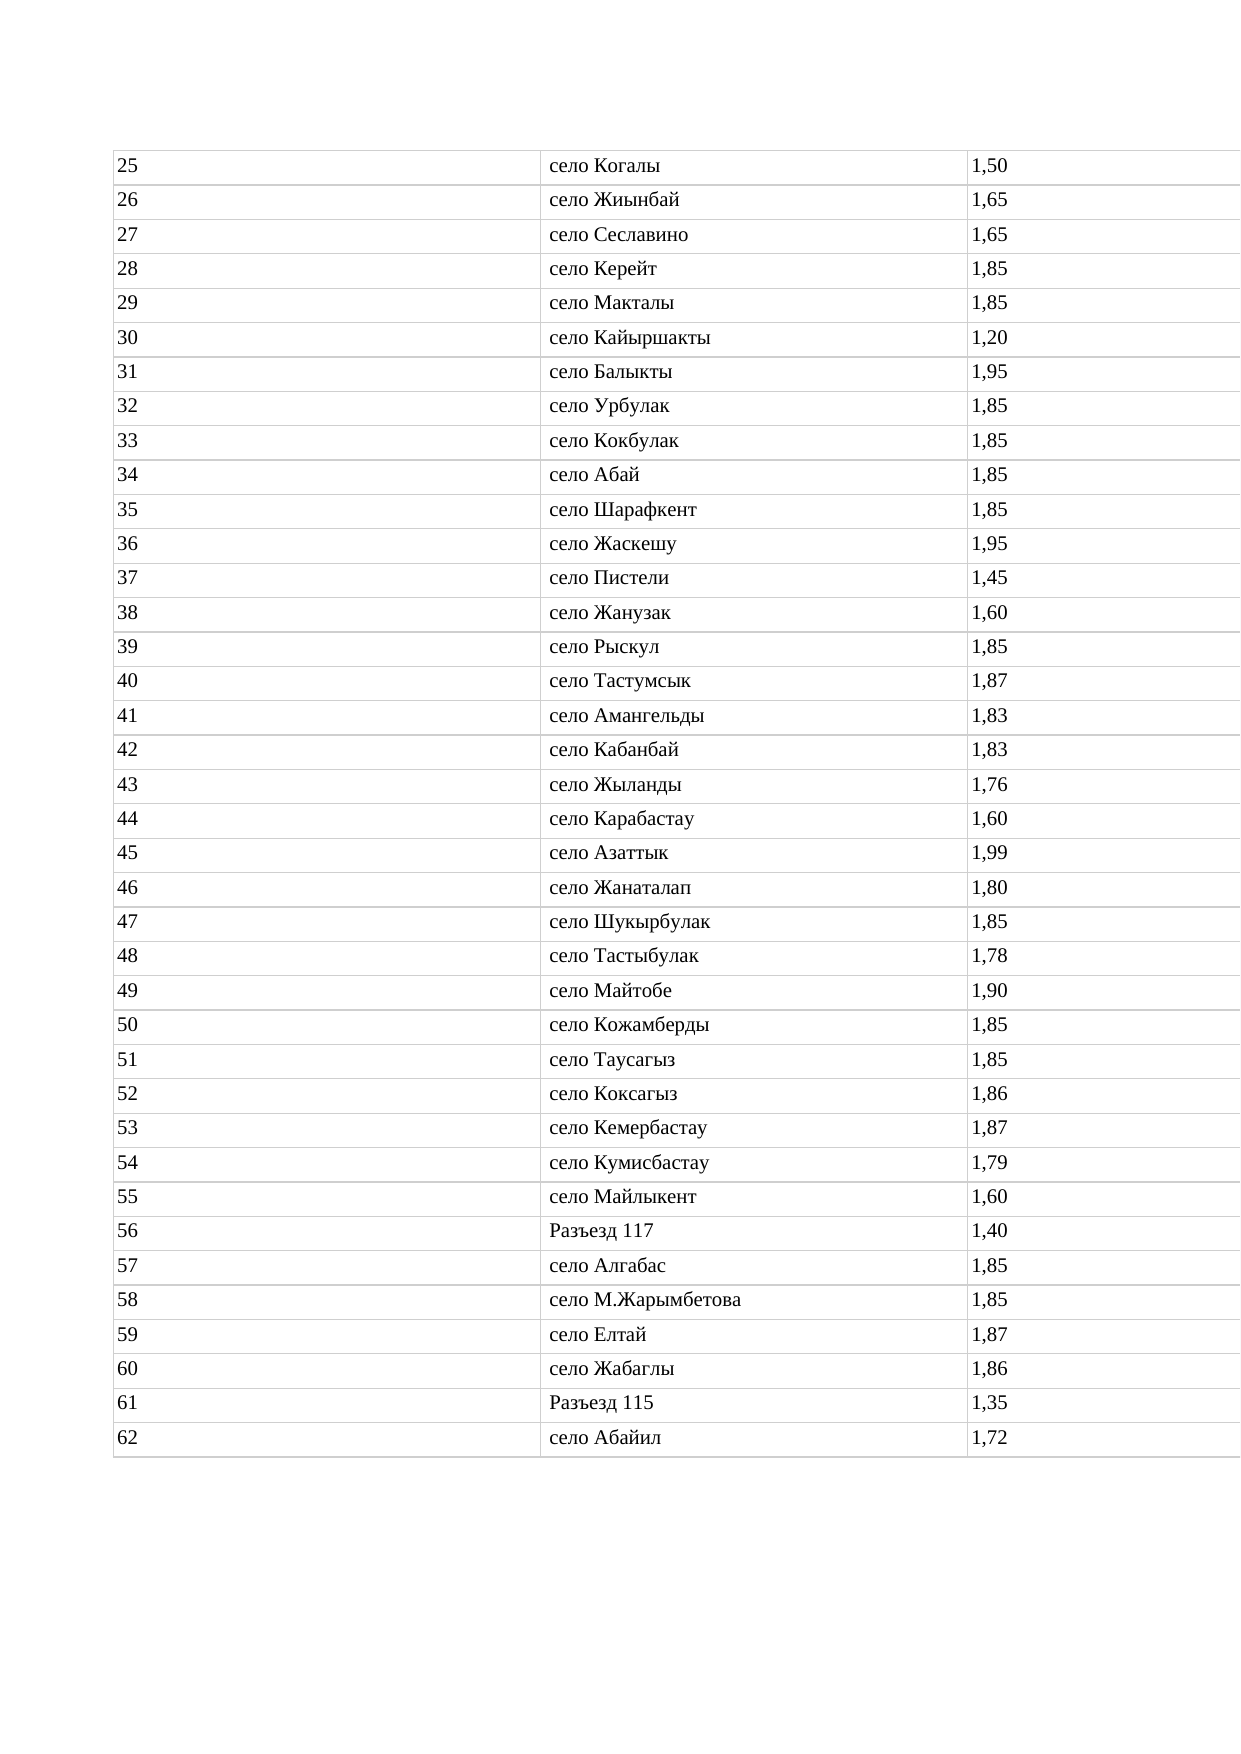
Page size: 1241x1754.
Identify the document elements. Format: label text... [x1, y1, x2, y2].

table_cell 1,85 [968, 254, 1240, 287]
table_cell село Амангельды [541, 701, 967, 734]
table_cell 54 [114, 1148, 540, 1181]
table_cell 30 [114, 323, 540, 356]
table_cell 1,85 [968, 461, 1240, 494]
table_cell село М.Жарымбетова [541, 1286, 967, 1319]
table_cell село Кемербастау [541, 1114, 967, 1147]
table_cell 1,95 [968, 529, 1240, 562]
table_cell село Сеславино [541, 220, 967, 253]
table_cell село Азаттык [541, 839, 967, 872]
table_cell 1,87 [968, 667, 1240, 700]
table_cell село Жаскешу [541, 529, 967, 562]
table_cell 25 [114, 151, 540, 184]
table_cell 39 [114, 633, 540, 666]
table_cell 33 [114, 426, 540, 459]
table_cell 1,85 [968, 495, 1240, 528]
table_cell 1,20 [968, 323, 1240, 356]
table_cell село Шарафкент [541, 495, 967, 528]
table_cell 51 [114, 1045, 540, 1078]
table_cell 1,65 [968, 186, 1240, 219]
table_cell 1,85 [968, 426, 1240, 459]
table_cell 50 [114, 1011, 540, 1044]
table_cell 34 [114, 461, 540, 494]
table_cell 1,85 [968, 633, 1240, 666]
table_cell село Карабастау [541, 804, 967, 837]
table_cell село Жиынбай [541, 186, 967, 219]
table_cell село Тастыбулак [541, 942, 967, 975]
table_cell 1,83 [968, 736, 1240, 769]
table_cell 1,65 [968, 220, 1240, 253]
table_cell 1,35 [968, 1389, 1240, 1422]
table_cell село Жыланды [541, 770, 967, 803]
table_cell 31 [114, 358, 540, 391]
table_cell 1,80 [968, 873, 1240, 906]
table_cell 1,72 [968, 1423, 1240, 1456]
table_cell 47 [114, 908, 540, 941]
table_cell 26 [114, 186, 540, 219]
table_cell 37 [114, 564, 540, 597]
table_cell 1,85 [968, 1286, 1240, 1319]
table_cell село Кожамберды [541, 1011, 967, 1044]
table_cell село Жанаталап [541, 873, 967, 906]
table_cell 49 [114, 976, 540, 1009]
table_cell село Кабанбай [541, 736, 967, 769]
table_cell 1,83 [968, 701, 1240, 734]
table_cell село Макталы [541, 289, 967, 322]
table_cell село Елтай [541, 1320, 967, 1353]
table_cell 29 [114, 289, 540, 322]
table_cell село Абай [541, 461, 967, 494]
table_cell 1,76 [968, 770, 1240, 803]
table_cell 43 [114, 770, 540, 803]
table_cell 1,86 [968, 1079, 1240, 1112]
table_cell 1,99 [968, 839, 1240, 872]
table_cell 62 [114, 1423, 540, 1456]
table_cell 48 [114, 942, 540, 975]
table_cell 36 [114, 529, 540, 562]
table_cell 1,87 [968, 1114, 1240, 1147]
table_cell село Алгабас [541, 1251, 967, 1284]
table_cell 57 [114, 1251, 540, 1284]
table_cell 56 [114, 1217, 540, 1250]
table_cell село Керейт [541, 254, 967, 287]
table_cell 41 [114, 701, 540, 734]
table_cell 1,85 [968, 908, 1240, 941]
table_cell 61 [114, 1389, 540, 1422]
table_cell 1,60 [968, 804, 1240, 837]
table_cell Разъезд 115 [541, 1389, 967, 1422]
table_cell 52 [114, 1079, 540, 1112]
table_cell 1,78 [968, 942, 1240, 975]
table_cell 1,60 [968, 598, 1240, 631]
table_cell 38 [114, 598, 540, 631]
table_cell село Урбулак [541, 392, 967, 425]
table_cell село Шукырбулак [541, 908, 967, 941]
table_cell Разъезд 117 [541, 1217, 967, 1250]
table_cell 1,85 [968, 392, 1240, 425]
table_cell 1,85 [968, 1251, 1240, 1284]
table_cell 1,79 [968, 1148, 1240, 1181]
table_cell 59 [114, 1320, 540, 1353]
table_cell село Рыскул [541, 633, 967, 666]
table_cell село Майтобе [541, 976, 967, 1009]
table_cell 55 [114, 1183, 540, 1216]
table_cell 45 [114, 839, 540, 872]
table_cell село Кокбулак [541, 426, 967, 459]
table_cell село Таусагыз [541, 1045, 967, 1078]
table_cell село Жанузак [541, 598, 967, 631]
table_cell село Майлыкент [541, 1183, 967, 1216]
table_cell 46 [114, 873, 540, 906]
table_cell 1,40 [968, 1217, 1240, 1250]
table_cell 27 [114, 220, 540, 253]
table_cell село Когалы [541, 151, 967, 184]
table_cell 42 [114, 736, 540, 769]
table_cell 35 [114, 495, 540, 528]
table_cell село Жабаглы [541, 1354, 967, 1387]
table_cell 28 [114, 254, 540, 287]
table_cell село Балыкты [541, 358, 967, 391]
table_cell село Тастумсык [541, 667, 967, 700]
table_cell 40 [114, 667, 540, 700]
table_cell 1,86 [968, 1354, 1240, 1387]
table_cell село Пистели [541, 564, 967, 597]
table_cell 32 [114, 392, 540, 425]
table_cell 1,95 [968, 358, 1240, 391]
table_cell 1,50 [968, 151, 1240, 184]
table_cell 1,45 [968, 564, 1240, 597]
table_cell село Коксагыз [541, 1079, 967, 1112]
table_cell 58 [114, 1286, 540, 1319]
table_cell 1,85 [968, 1011, 1240, 1044]
table_cell 1,85 [968, 289, 1240, 322]
table_cell село Кумисбастау [541, 1148, 967, 1181]
table_cell 44 [114, 804, 540, 837]
table_cell 1,85 [968, 1045, 1240, 1078]
table_cell село Абайил [541, 1423, 967, 1456]
table_cell село Кайыршакты [541, 323, 967, 356]
table_cell 60 [114, 1354, 540, 1387]
table_cell 1,87 [968, 1320, 1240, 1353]
table_cell 53 [114, 1114, 540, 1147]
table_cell 1,60 [968, 1183, 1240, 1216]
table_cell 1,90 [968, 976, 1240, 1009]
